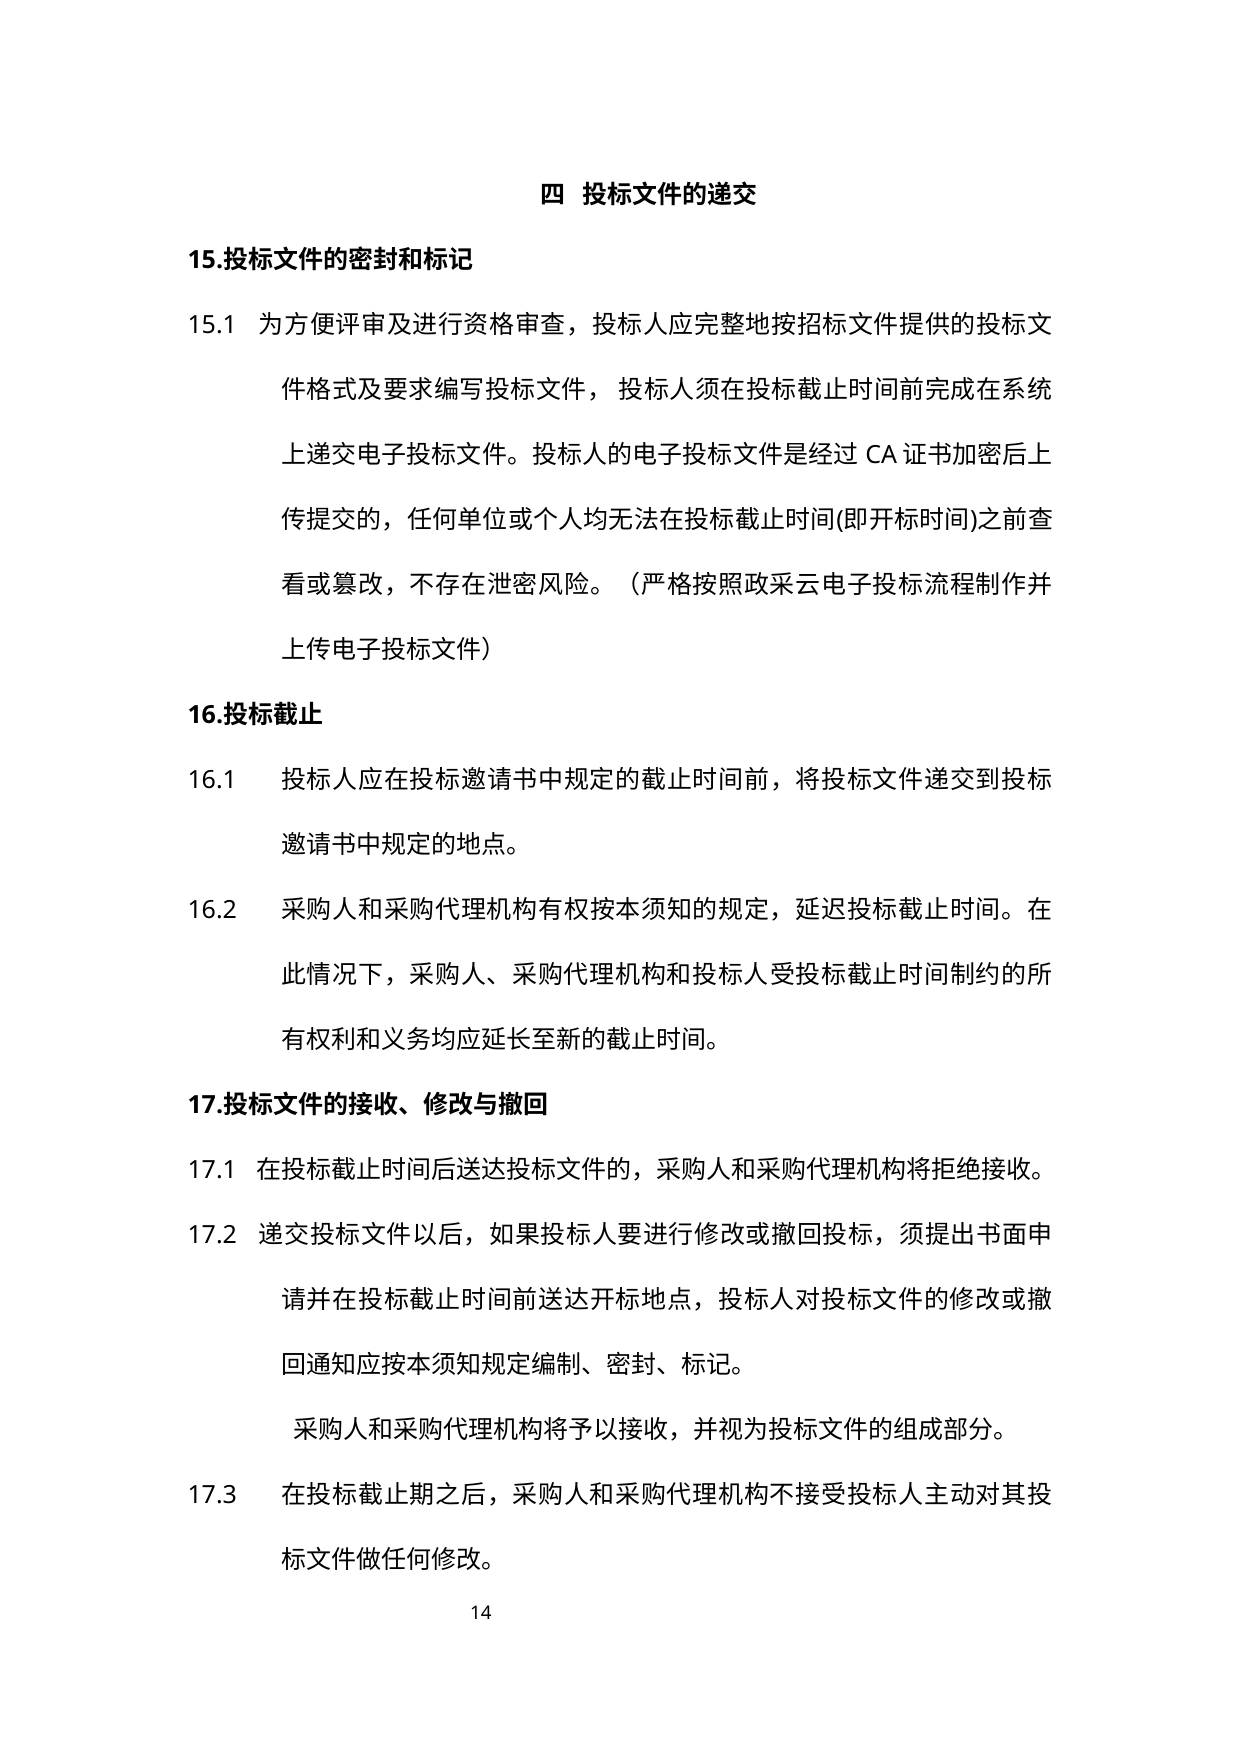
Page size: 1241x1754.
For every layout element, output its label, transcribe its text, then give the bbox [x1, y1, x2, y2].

text 采购人和采购代理机构将予以接收，并视为投标文件的组成部分。 [287, 1395, 1053, 1460]
text 16.1 投标人应在投标邀请书中规定的截止时间前，将投标文件递交到投标邀请书中规定的地点。 [187, 745, 1053, 875]
subtitle 四 投标文件的递交 [243, 160, 1053, 225]
text 15.投标文件的密封和标记 [187, 225, 1053, 290]
text 17.3 在投标截止期之后，采购人和采购代理机构不接受投标人主动对其投标文件做任何修改。 [187, 1460, 1053, 1590]
text 17.2 递交投标文件以后，如果投标人要进行修改或撤回投标，须提出书面申请并在投标截止时间前送达开标地点，投标人对投标文件的修改或撤回通知应按本须知规定编制、密封、标记。 [187, 1200, 1053, 1395]
text 15.1 为方便评审及进行资格审查，投标人应完整地按招标文件提供的投标文件格式及要求编写投标文件， 投标人须在投标截止时间前完成在系统上递交电子投标文件。投标人的电子投标文件是经过CA证书加密后上传提交的，任何单位或个人均无法在投标截止时间(即开标时间)之前查看或篡改，不存在泄密风险。（严格按照政采云电子投标流程制作并上传电子投标文件） [187, 290, 1053, 680]
text 16.投标截止 [187, 680, 1053, 745]
text 17.投标文件的接收、修改与撤回 [187, 1070, 1053, 1135]
text 16.2 采购人和采购代理机构有权按本须知的规定，延迟投标截止时间。在此情况下，采购人、采购代理机构和投标人受投标截止时间制约的所有权利和义务均应延长至新的截止时间。 [187, 875, 1053, 1070]
text 17.1 在投标截止时间后送达投标文件的，采购人和采购代理机构将拒绝接收。 [187, 1135, 1053, 1200]
